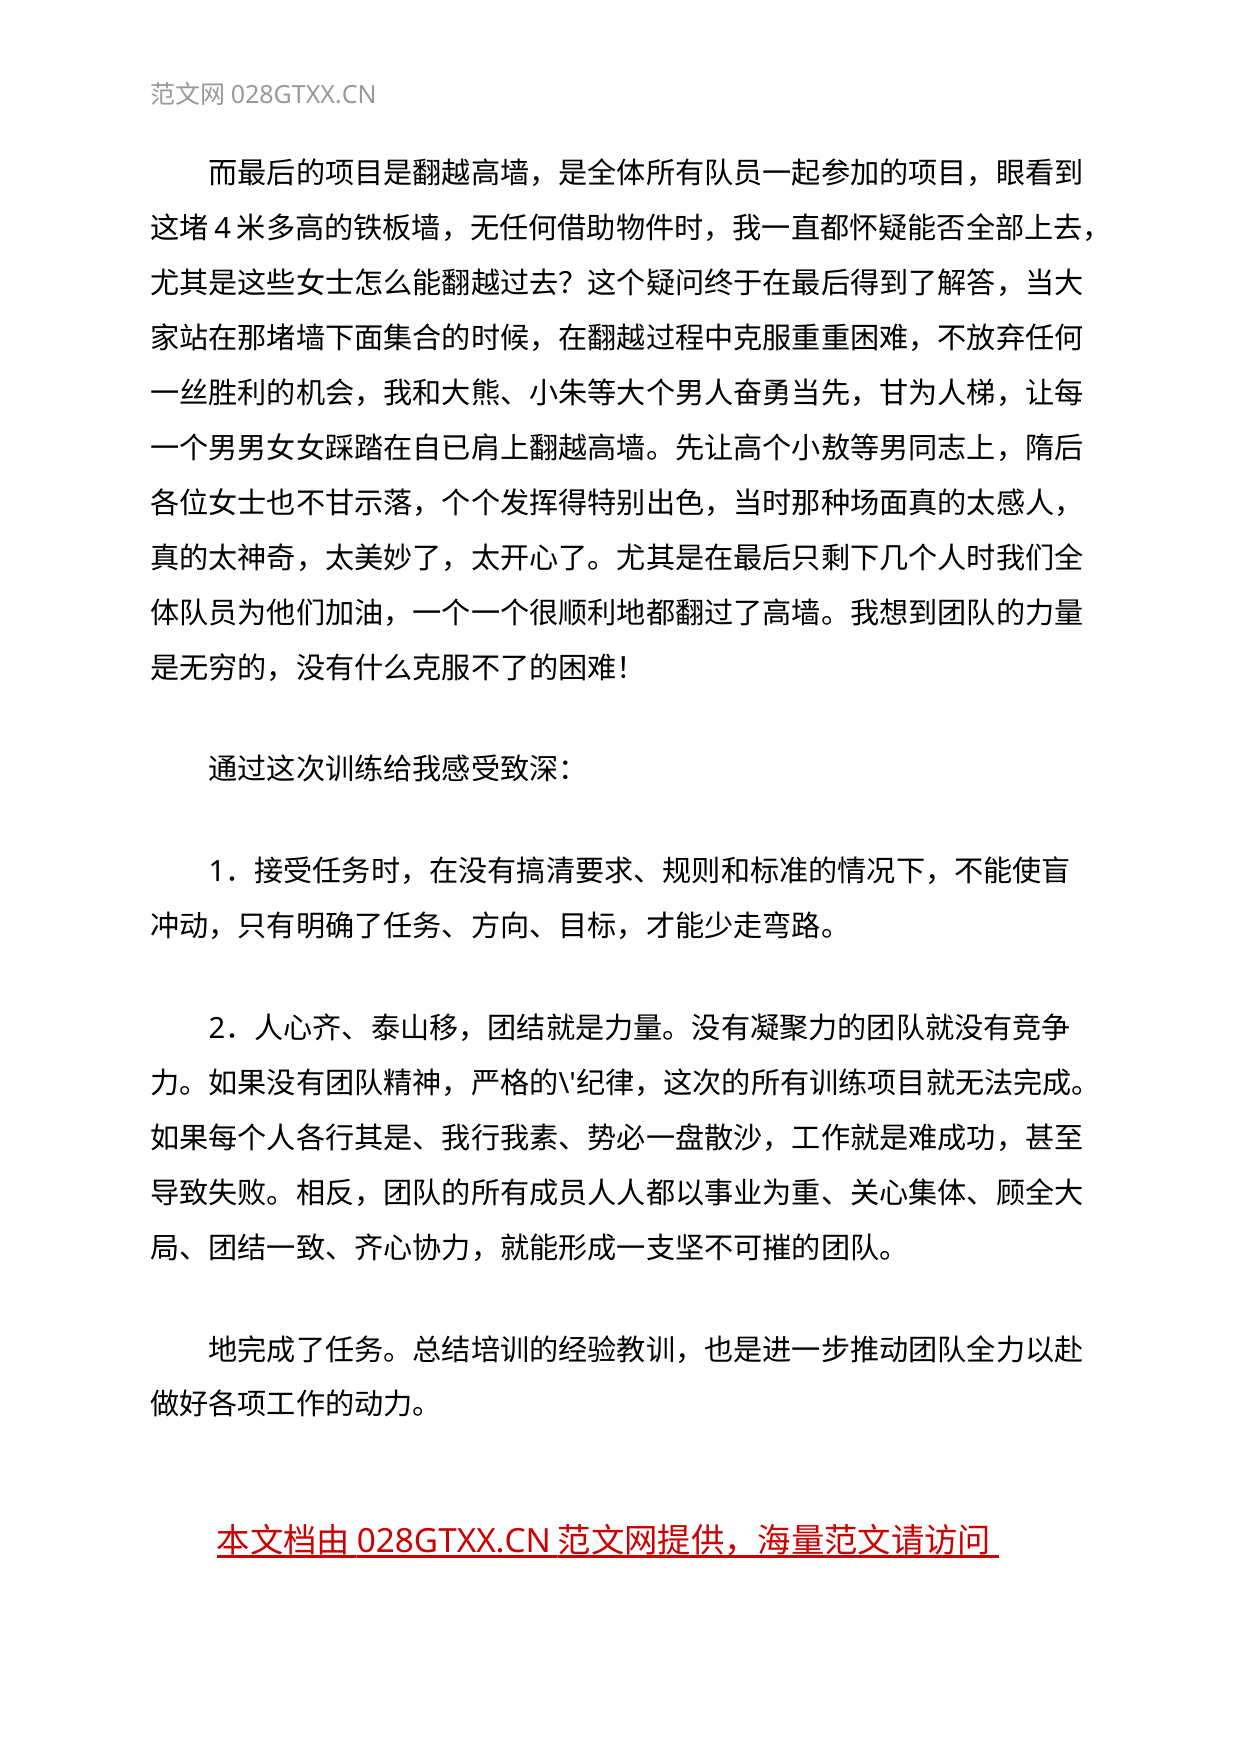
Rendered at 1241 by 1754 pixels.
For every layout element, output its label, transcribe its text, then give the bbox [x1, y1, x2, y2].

text 地完成了任务。总结培训的经验教训，也是进一步推动团队全力以赴做好各项工作的动力。 [150, 1326, 1090, 1423]
text 2．人心齐、泰山移，团结就是力量。没有凝聚力的团队就没有竞争力。如果没有团队精神，严格的\'纪律，这次的所有训练项目就无法完成。如果每个人各行其是、我行我素、势必一盘散沙，工作就是难成功，甚至导致失败。相反，团队的所有成员人人都以事业为重、关心集体、顾全大局、团结一致、齐心协力，就能形成一支坚不可摧的团队。 [150, 1004, 1090, 1267]
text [150, 1514, 1090, 1562]
text 通过这次训练给我感受致深： [150, 746, 1090, 788]
text 而最后的项目是翻越高墙，是全体所有队员一起参加的项目，眼看到这堵4米多高的铁板墙，无任何借助物件时，我一直都怀疑能否全部上去，尤其是这些女士怎么能翻越过去？这个疑问终于在最后得到了解答，当大家站在那堵墙下面集合的时候，在翻越过程中克服重重困难，不放弃任何一丝胜利的机会，我和大熊、小朱等大个男人奋勇当先，甘为人梯，让每一个男男女女踩踏在自已肩上翻越高墙。先让高个小敖等男同志上，隋后各位女士也不甘示落，个个发挥得特别出色，当时那种场面真的太感人，真的太神奇，太美妙了，太开心了。尤其是在最后只剩下几个人时我们全体队员为他们加油，一个一个很顺利地都翻过了高墙。我想到团队的力量是无穷的，没有什么克服不了的困难！ [150, 150, 1090, 686]
text 1．接受任务时，在没有搞清要求、规则和标准的情况下，不能使盲冲动，只有明确了任务、方向、目标，才能少走弯路。 [150, 848, 1090, 945]
